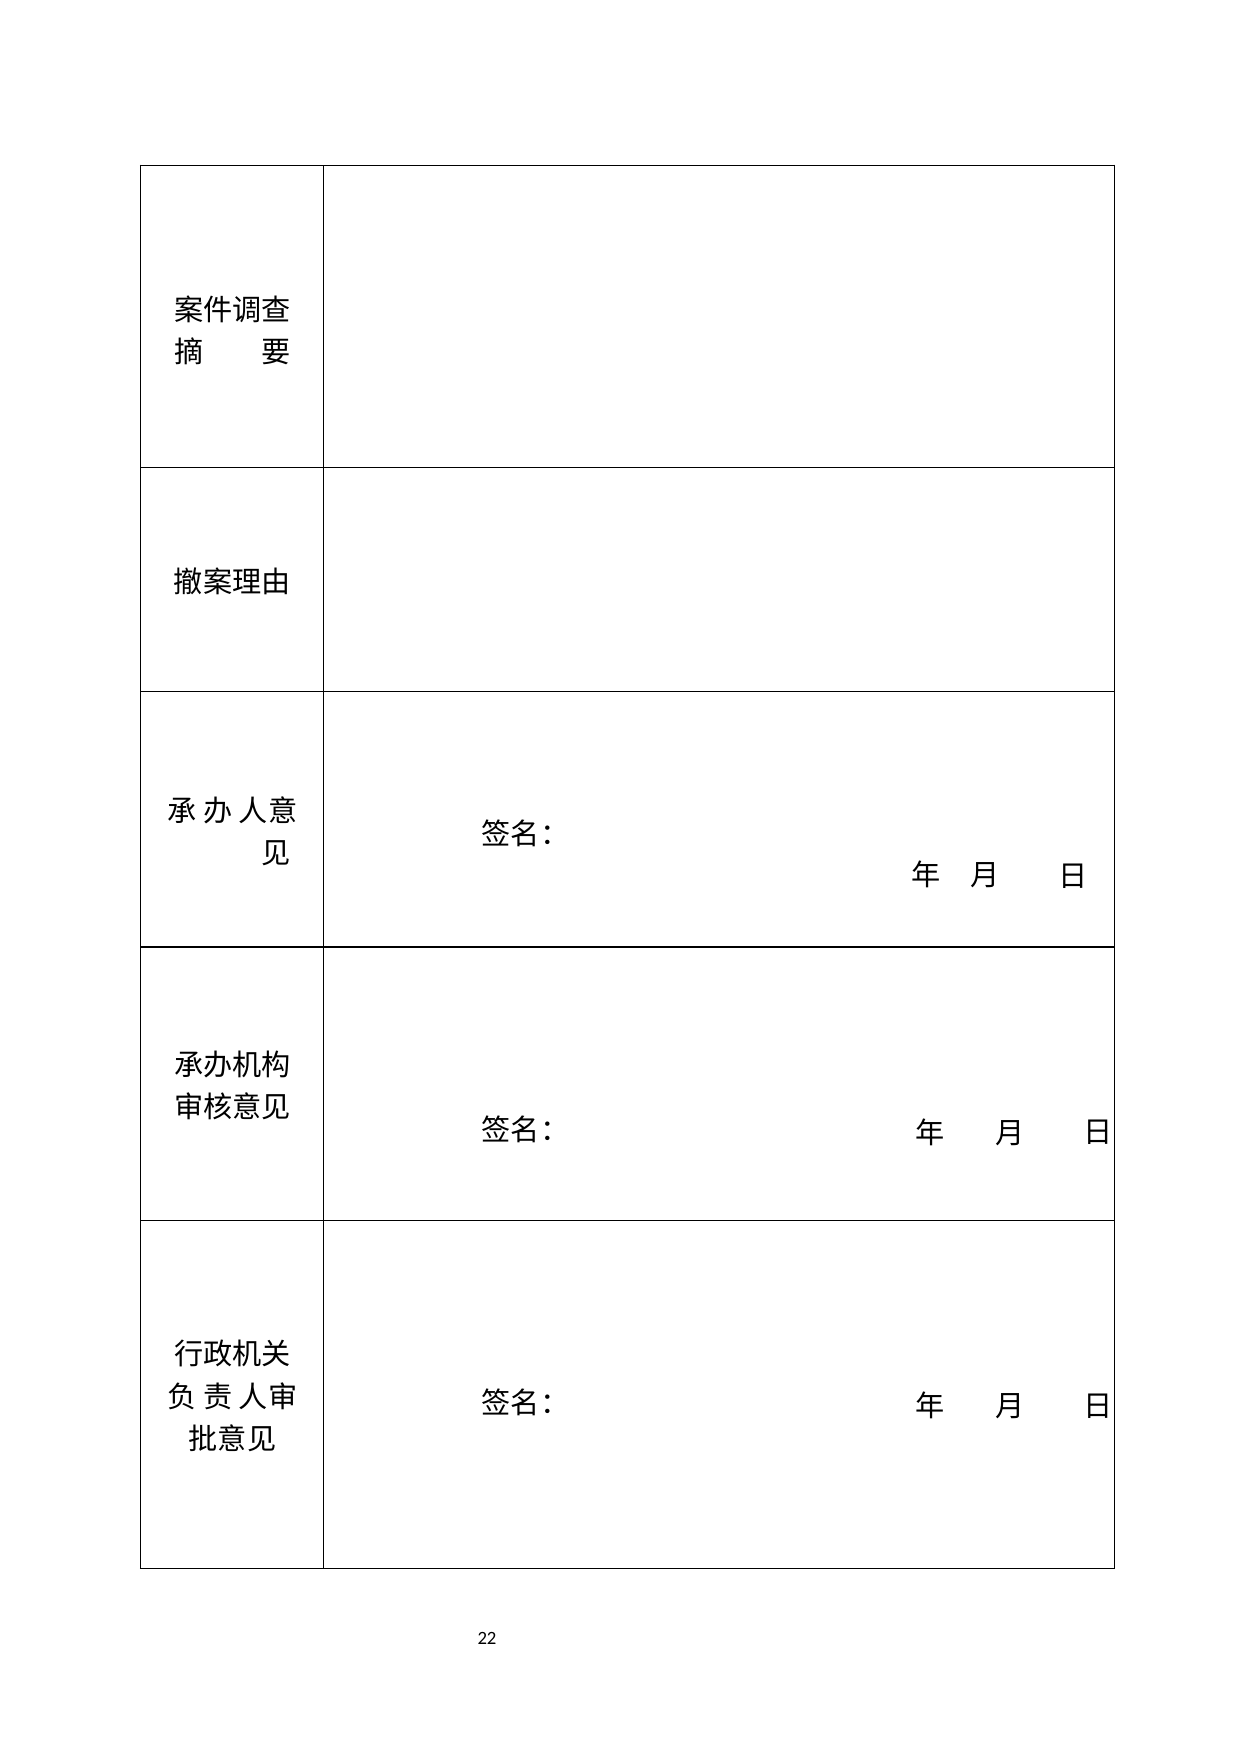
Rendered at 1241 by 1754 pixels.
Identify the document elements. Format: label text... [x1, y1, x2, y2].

table_cell [324, 468, 1114, 691]
table_cell 签名： [324, 692, 845, 946]
table_cell 月 [955, 1221, 1013, 1568]
table_cell 承 办 人意 见 [141, 692, 323, 946]
table_cell 签名： [324, 1221, 845, 1568]
table_cell 撤案理由 [141, 468, 323, 691]
table_cell [324, 166, 1114, 467]
table_cell 年 [845, 948, 955, 1220]
table_cell 签名： [324, 948, 845, 1220]
table_cell 月 [955, 948, 1013, 1220]
table_cell 年 [845, 1221, 955, 1568]
table_cell 日 [1013, 948, 1114, 1220]
table_cell 年 [845, 692, 955, 946]
table_cell 案件调查摘 要 [141, 166, 323, 467]
table_cell 日 [1013, 692, 1114, 946]
table_cell 承办机构审核意见 [141, 948, 323, 1220]
table_cell 行政机关负 责 人审批意见 [141, 1221, 323, 1568]
table_cell 日 [1013, 1221, 1114, 1568]
table_cell 月 [955, 692, 1013, 946]
